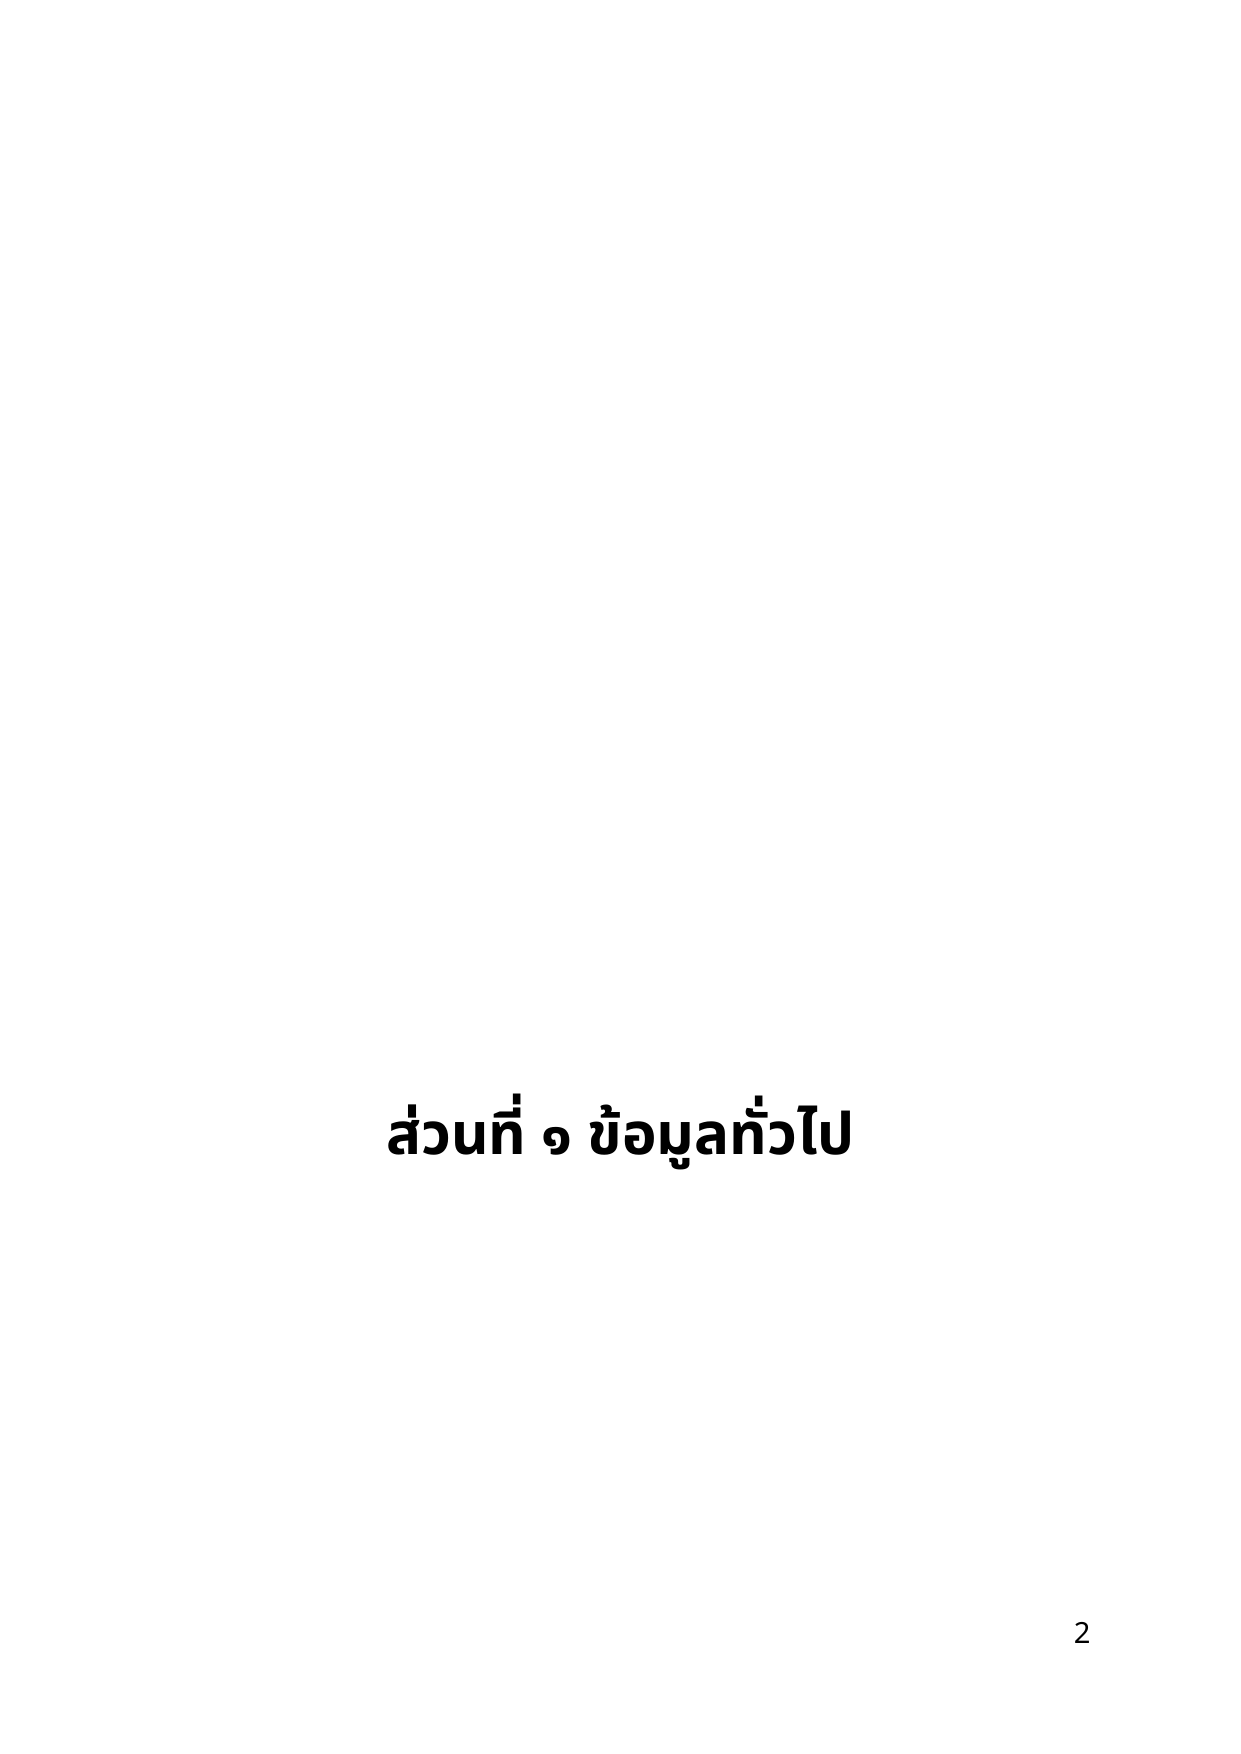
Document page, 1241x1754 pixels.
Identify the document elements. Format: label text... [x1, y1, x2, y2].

text ส่วนที่ ๑ ข้อมูลทั่วไป [150, 1092, 1090, 1181]
